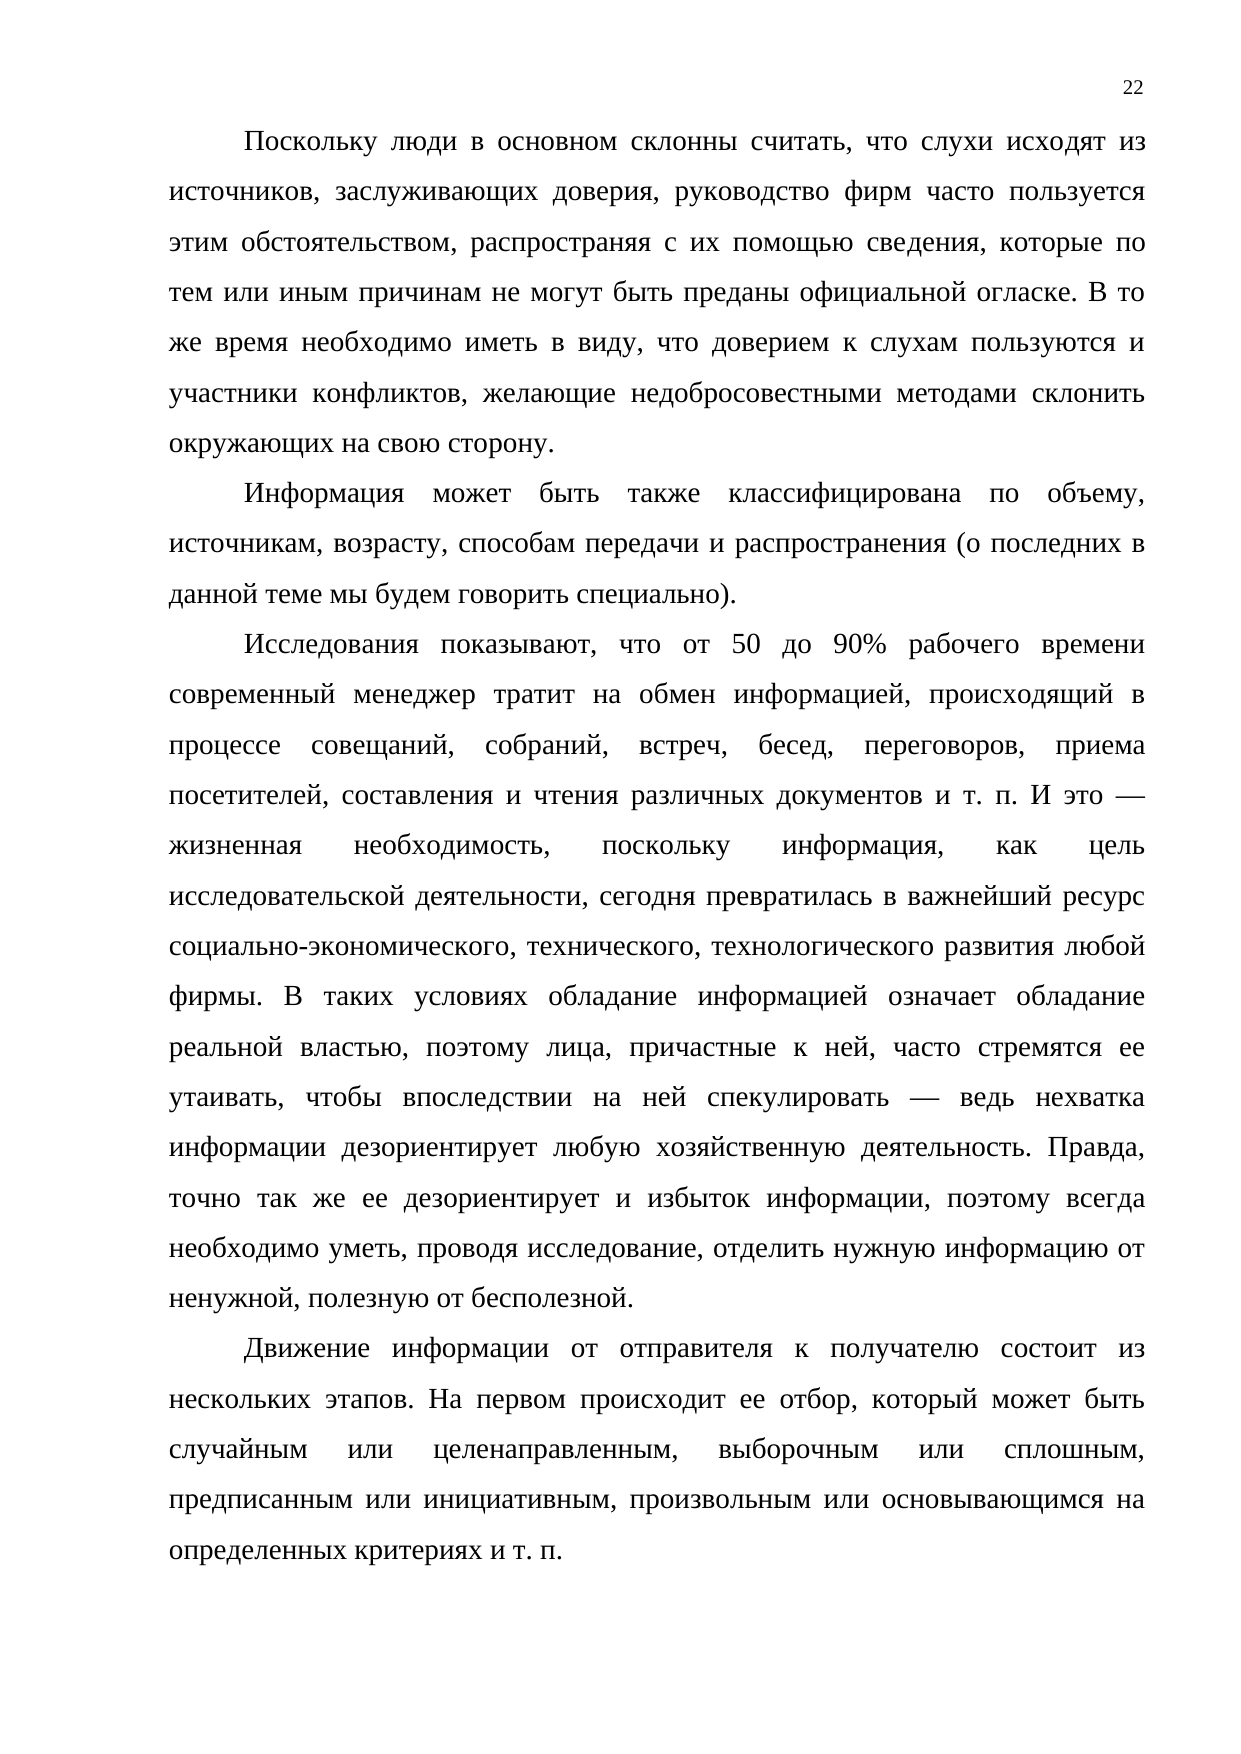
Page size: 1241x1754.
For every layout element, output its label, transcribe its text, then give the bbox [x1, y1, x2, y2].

text Движение информации от отправителя к получателю состоит из нескольких этапов. На первом происходит ее отбор, который может быть случайным или целенаправленным, выборочным или сплошным, предписанным или инициативным, произвольным или основывающимся на определенных критериях и т. п. [169, 1331, 1146, 1565]
text Поскольку люди в основном склонны считать, что слухи исходят из источников, заслуживающих доверия, руководство фирм часто пользуется этим обстоятельством, распространяя с их помощью сведения, которые по тем или иным причинам не могут быть преданы официальной огласке. В то же время необходимо иметь в виду, что доверием к слухам пользуются и участники конфликтов, желающие недобросовестными методами склонить окружающих на свою сторону. [169, 123, 1146, 458]
text Исследования показывают, что от 50 до 90% рабочего времени современный менеджер тратит на обмен информацией, происходящий в процессе совещаний, собраний, встреч, бесед, переговоров, приема посетителей, составления и чтения различных документов и т. п. И это — жизненная необходимость, поскольку информация, как цель исследовательской деятельности, сегодня превратилась в важнейший ресурс социально-экономического, технического, технологического развития любой фирмы. В таких условиях обладание информацией означает обладание реальной властью, поэтому лица, причастные к ней, часто стремятся ее утаивать, чтобы впоследствии на ней спекулировать — ведь нехватка информации дезориентирует любую хозяйственную деятельность. Правда, точно так же ее дезориентирует и избыток информации, поэтому всегда необходимо уметь, проводя исследование, отделить нужную информацию от ненужной, полезную от бесполезной. [169, 626, 1146, 1314]
text Информация может быть также классифицирована по объему, источникам, возрасту, способам передачи и распространения (о последних в данной теме мы будем говорить специально). [169, 475, 1146, 609]
